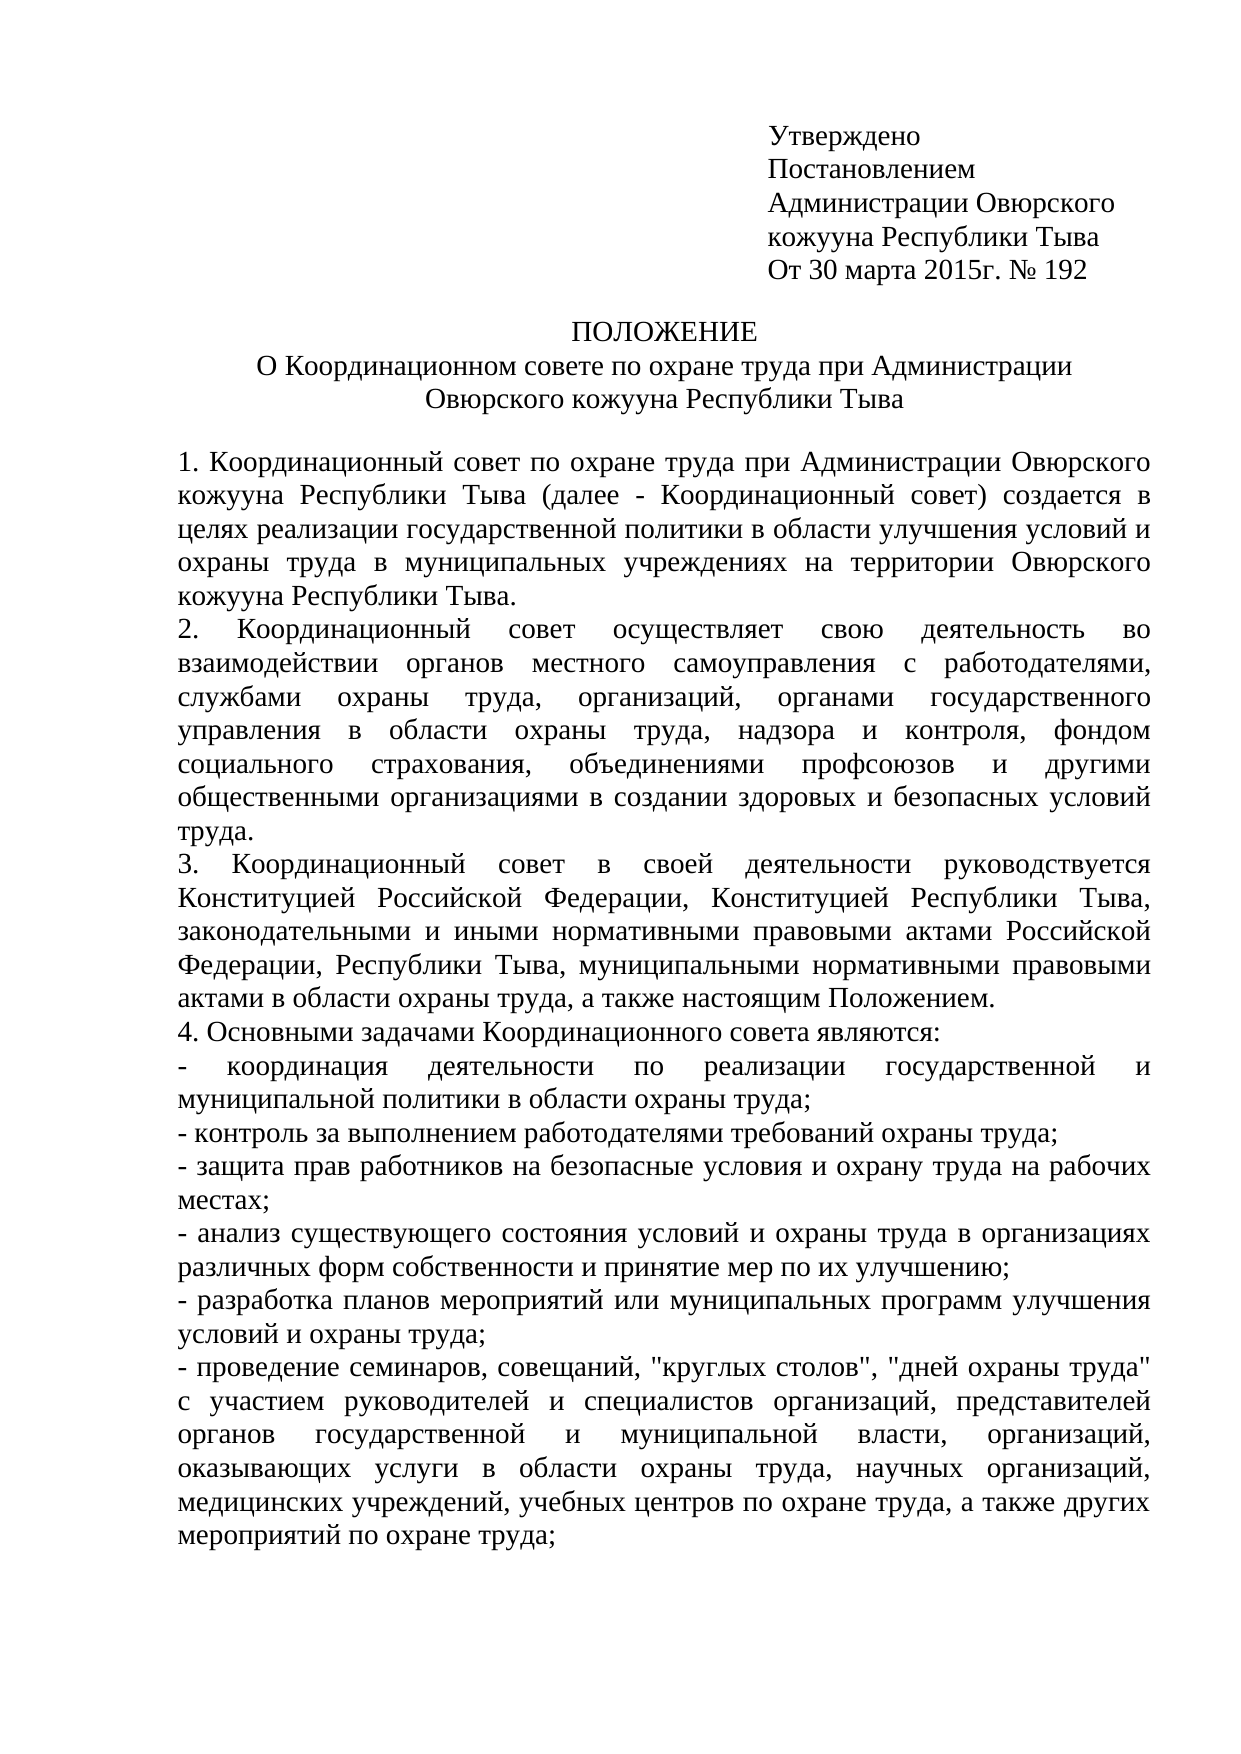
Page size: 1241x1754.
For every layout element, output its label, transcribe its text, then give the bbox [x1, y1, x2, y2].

text - разработка планов мероприятий или муниципальных программ улучшения условий и охраны труда; [177, 1282, 1152, 1349]
text 1. Координационный совет по охране труда при Администрации Овюрского кожууна Республики Тыва (далее - Координационный совет) создается в целях реализации государственной политики в области улучшения условий и охраны труда в муниципальных учреждениях на территории Овюрского кожууна Республики Тыва. [177, 444, 1152, 612]
text ПОЛОЖЕНИЕ [177, 314, 1152, 348]
text - защита прав работников на безопасные условия и охрану труда на рабочих местах; [177, 1148, 1152, 1215]
text - проведение семинаров, совещаний, "круглых столов", "дней охраны труда" с участием руководителей и специалистов организаций, представителей органов государственной и муниципальной власти, организаций, оказывающих услуги в области охраны труда, научных организаций, медицинских учреждений, учебных центров по охране труда, а также других мероприятий по охране труда; [177, 1349, 1152, 1551]
text Постановлением Администрации Овюрского кожууна Республики Тыва [767, 152, 1152, 252]
text Овюрского кожууна Республики Тыва [177, 382, 1152, 415]
text 2. Координационный совет осуществляет свою деятельность во взаимодействии органов местного самоуправления с работодателями, службами охраны труда, организаций, органами государственного управления в области охраны труда, надзора и контроля, фондом социального страхования, объединениями профсоюзов и другими общественными организациями в создании здоровых и безопасных условий труда. [177, 612, 1152, 846]
text О Координационном совете по охране труда при Администрации [177, 348, 1152, 382]
text 3. Координационный совет в своей деятельности руководствуется Конституцией Российской Федерации, Конституцией Республики Тыва, законодательными и иными нормативными правовыми актами Российской Федерации, Республики Тыва, муниципальными нормативными правовыми актами в области охраны труда, а также настоящим Положением. [177, 846, 1152, 1014]
text От 30 марта 2015г. № 192 [767, 252, 1152, 286]
text - координация деятельности по реализации государственной и муниципальной политики в области охраны труда; [177, 1048, 1152, 1115]
text - анализ существующего состояния условий и охраны труда в организациях различных форм собственности и принятие мер по их улучшению; [177, 1215, 1152, 1282]
text Утверждено [177, 118, 1152, 152]
text 4. Основными задачами Координационного совета являются: [177, 1014, 1152, 1048]
text - контроль за выполнением работодателями требований охраны труда; [177, 1115, 1152, 1148]
